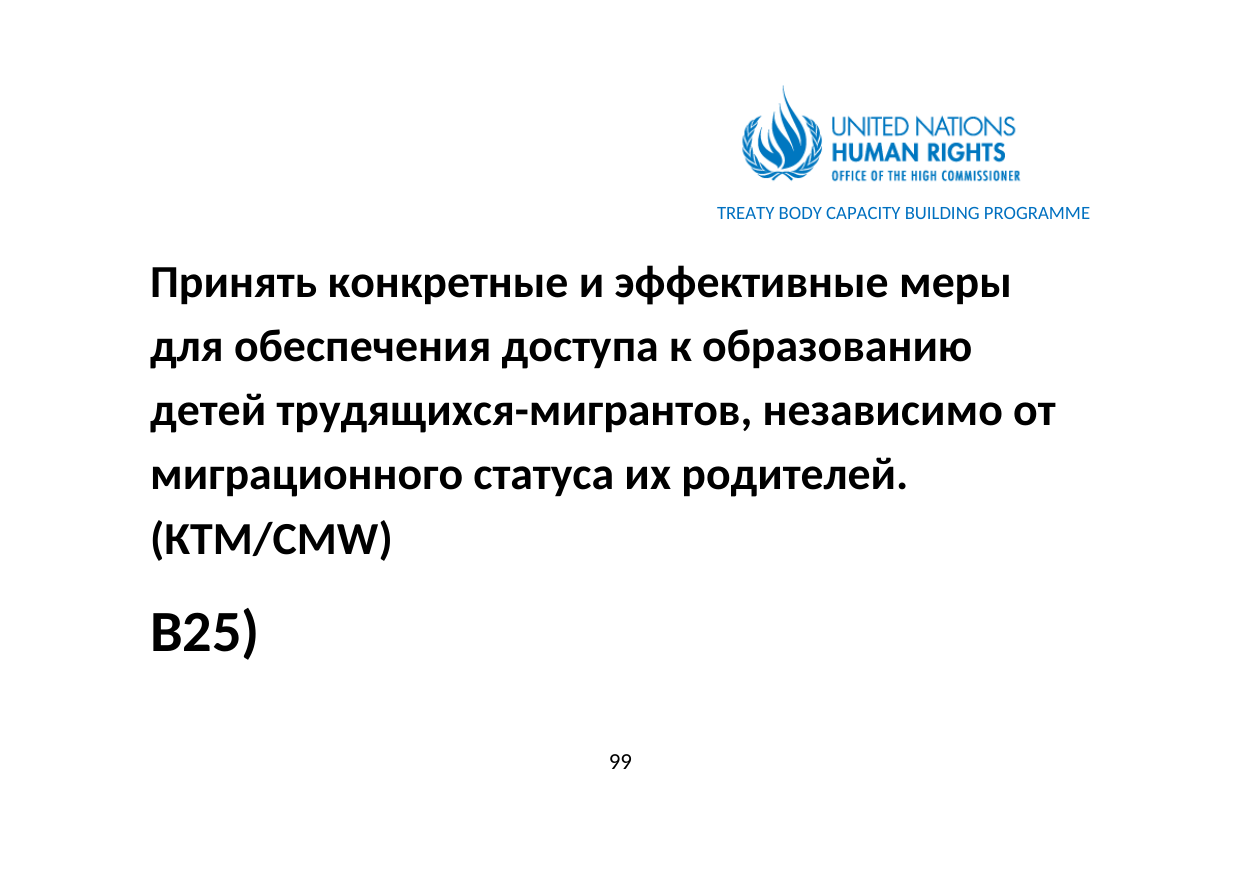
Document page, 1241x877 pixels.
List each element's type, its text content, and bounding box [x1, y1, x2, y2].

picture [729, 73, 1036, 202]
text B25) [150, 595, 1090, 666]
text Принять конкретные и эффективные меры для обеспечения доступа к образованию детей трудящихся-мигрантов, независимо от миграционного статуса их родителей. (КТМ/CMW) [150, 252, 1090, 566]
